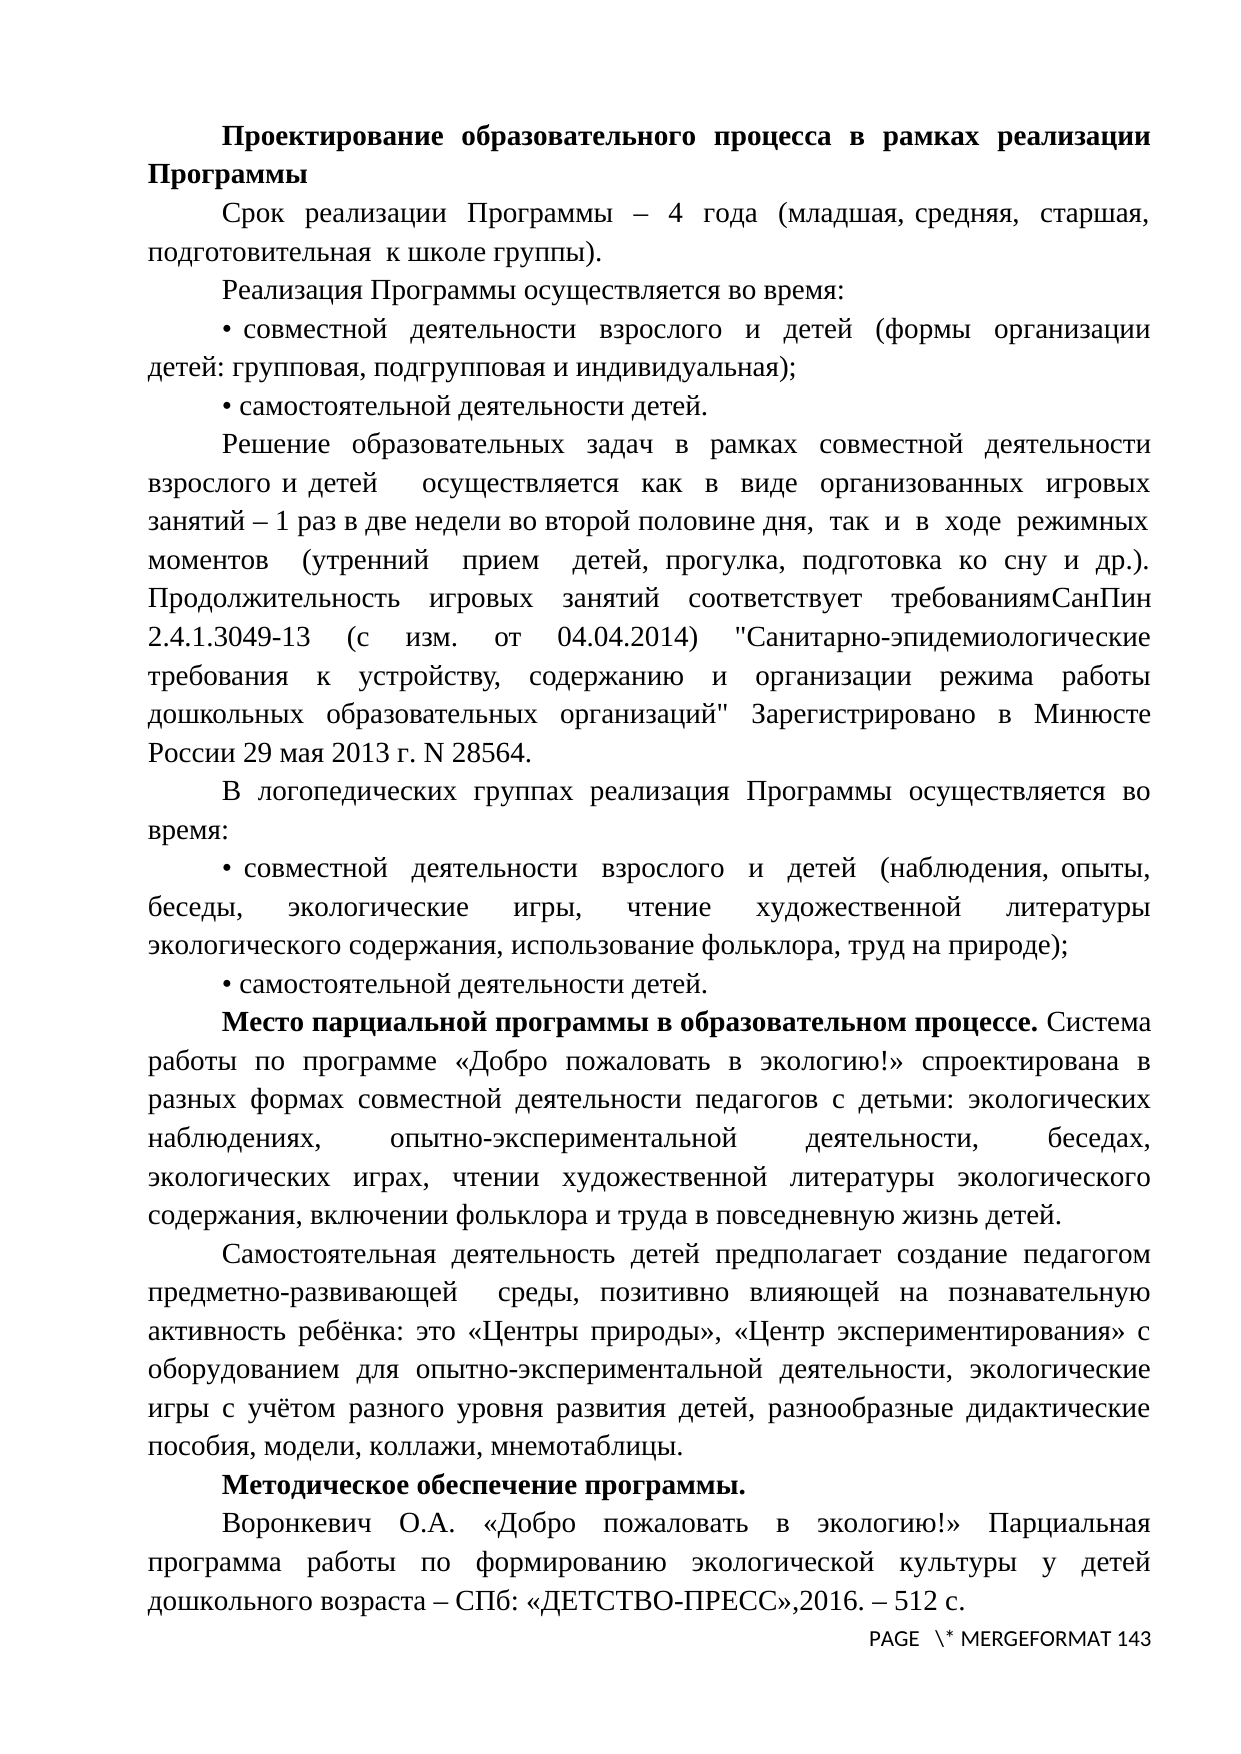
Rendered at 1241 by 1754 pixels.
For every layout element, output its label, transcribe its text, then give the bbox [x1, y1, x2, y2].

text Методическое обеспечение программы. [148, 1467, 1152, 1501]
text Проектирование образовательного процесса в рамках реализации Программы [148, 118, 1152, 190]
text Решение образовательных задач в рамках совместной деятельности взрослого и детей осуществляется как в виде организованных игровых занятий – 1 раз в две недели во второй половине дня, так и в ходе режимных моментов (утренний прием детей, прогулка, подготовка ко сну и др.). Продолжительность игровых занятий соответствует требованиямСанПин 2.4.1.3049-13 (с изм. от 04.04.2014) "Санитарно-эпидемиологические требования к устройству, содержанию и организации режима работы дошкольных образовательных организаций" Зарегистрировано в Минюсте России 29 мая 2013 г. N 28564. [148, 426, 1152, 768]
text В логопедических группах реализация Программы осуществляется во время: [148, 773, 1152, 845]
text Срок реализации Программы – 4 года (младшая, средняя, старшая, подготовительная к школе группы). [148, 195, 1152, 267]
text • самостоятельной деятельности детей. [148, 966, 1152, 999]
text Воронкевич О.А. «Добро пожаловать в экологию!» Парциальная программа работы по формированию экологической культуры у детей дошкольного возраста – СПб: «ДЕТСТВО-ПРЕСС»,2016. – 512 с. [148, 1506, 1152, 1616]
text • самостоятельной деятельности детей. [148, 388, 1152, 421]
text • совместной деятельности взрослого и детей (формы организации детей: групповая, подгрупповая и индивидуальная); [148, 311, 1152, 383]
text Место парциальной программы в образовательном процессе. Система работы по программе «Добро пожаловать в экологию!» спроектирована в разных формах совместной деятельности педагогов с детьми: экологических наблюдениях, опытно-экспериментальной деятельности, беседах, экологических играх, чтении художественной литературы экологического содержания, включении фольклора и труда в повседневную жизнь детей. [148, 1004, 1152, 1231]
text Самостоятельная деятельность детей предполагает создание педагогом предметно-развивающей среды, позитивно влияющей на познавательную активность ребёнка: это «Центры природы», «Центр экспериментирования» с оборудованием для опытно-экспериментальной деятельности, экологические игры с учётом разного уровня развития детей, разнообразные дидактические пособия, модели, коллажи, мнемотаблицы. [148, 1236, 1152, 1462]
text Реализация Программы осуществляется во время: [148, 272, 1152, 306]
text • совместной деятельности взрослого и детей (наблюдения, опыты, беседы, экологические игры, чтение художественной литературы экологического содержания, использование фольклора, труд на природе); [148, 850, 1152, 961]
